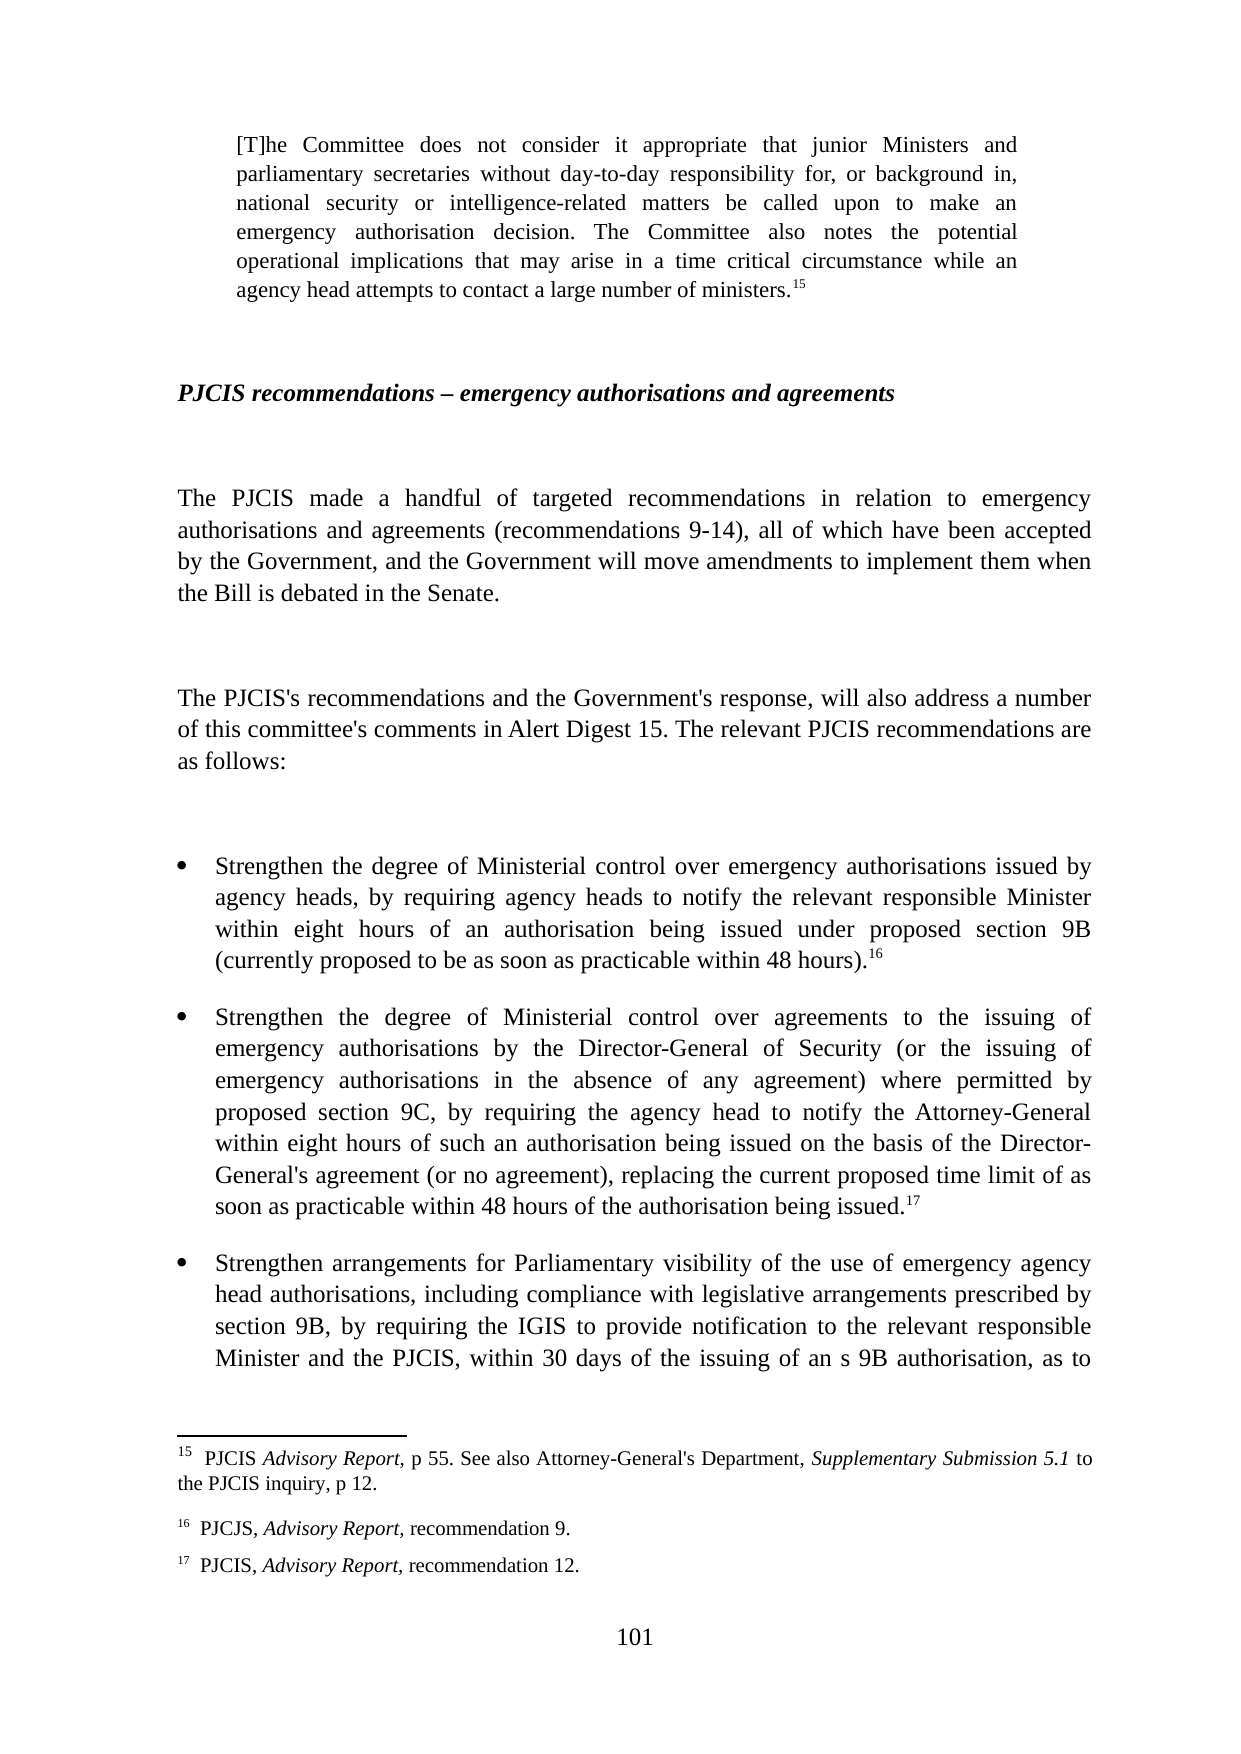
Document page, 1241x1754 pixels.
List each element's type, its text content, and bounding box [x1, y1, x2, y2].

text Strengthen the degree of Ministerial control over emergency authorisations issued by agency heads, by requiring agency heads to notify the relevant responsible Minister within eight hours of an authorisation being issued under proposed section 9B (currently proposed to be as soon as practicable within 48 hours). [177, 851, 1092, 974]
text The PJCIS's recommendations and the Government's response, will also address a number of this committee's comments in Alert Digest 15. The relevant PJCIS recommendations are as follows: [177, 683, 1092, 775]
text Strengthen the degree of Ministerial control over agreements to the issuing of emergency authorisations by the Director-General of Security (or the issuing of emergency authorisations in the absence of any agreement) where permitted by proposed section 9C, by requiring the agency head to notify the Attorney-General within eight hours of such an authorisation being issued on the basis of the Director-General's agreement (or no agreement), replacing the current proposed time limit of as soon as practicable within 48 hours of the authorisation being issued. [177, 1002, 1092, 1220]
text PJCIS recommendations – emergency authorisations and agreements [177, 378, 1092, 407]
text The PJCIS made a handful of targeted recommendations in relation to emergency authorisations and agreements (recommendations 9-14), all of which have been accepted by the Government, and the Government will move amendments to implement them when the Bill is debated in the Senate. [177, 483, 1092, 607]
text [T]he Committee does not consider it appropriate that junior Ministers and parliamentary secretaries without day-to-day responsibility for, or background in, national security or intelligence-related matters be called upon to make an emergency authorisation decision. The Committee also notes the potential operational implications that may arise in a time critical circumstance while an agency head attempts to contact a large number of ministers. [236, 132, 1019, 303]
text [177, 1248, 1092, 1371]
